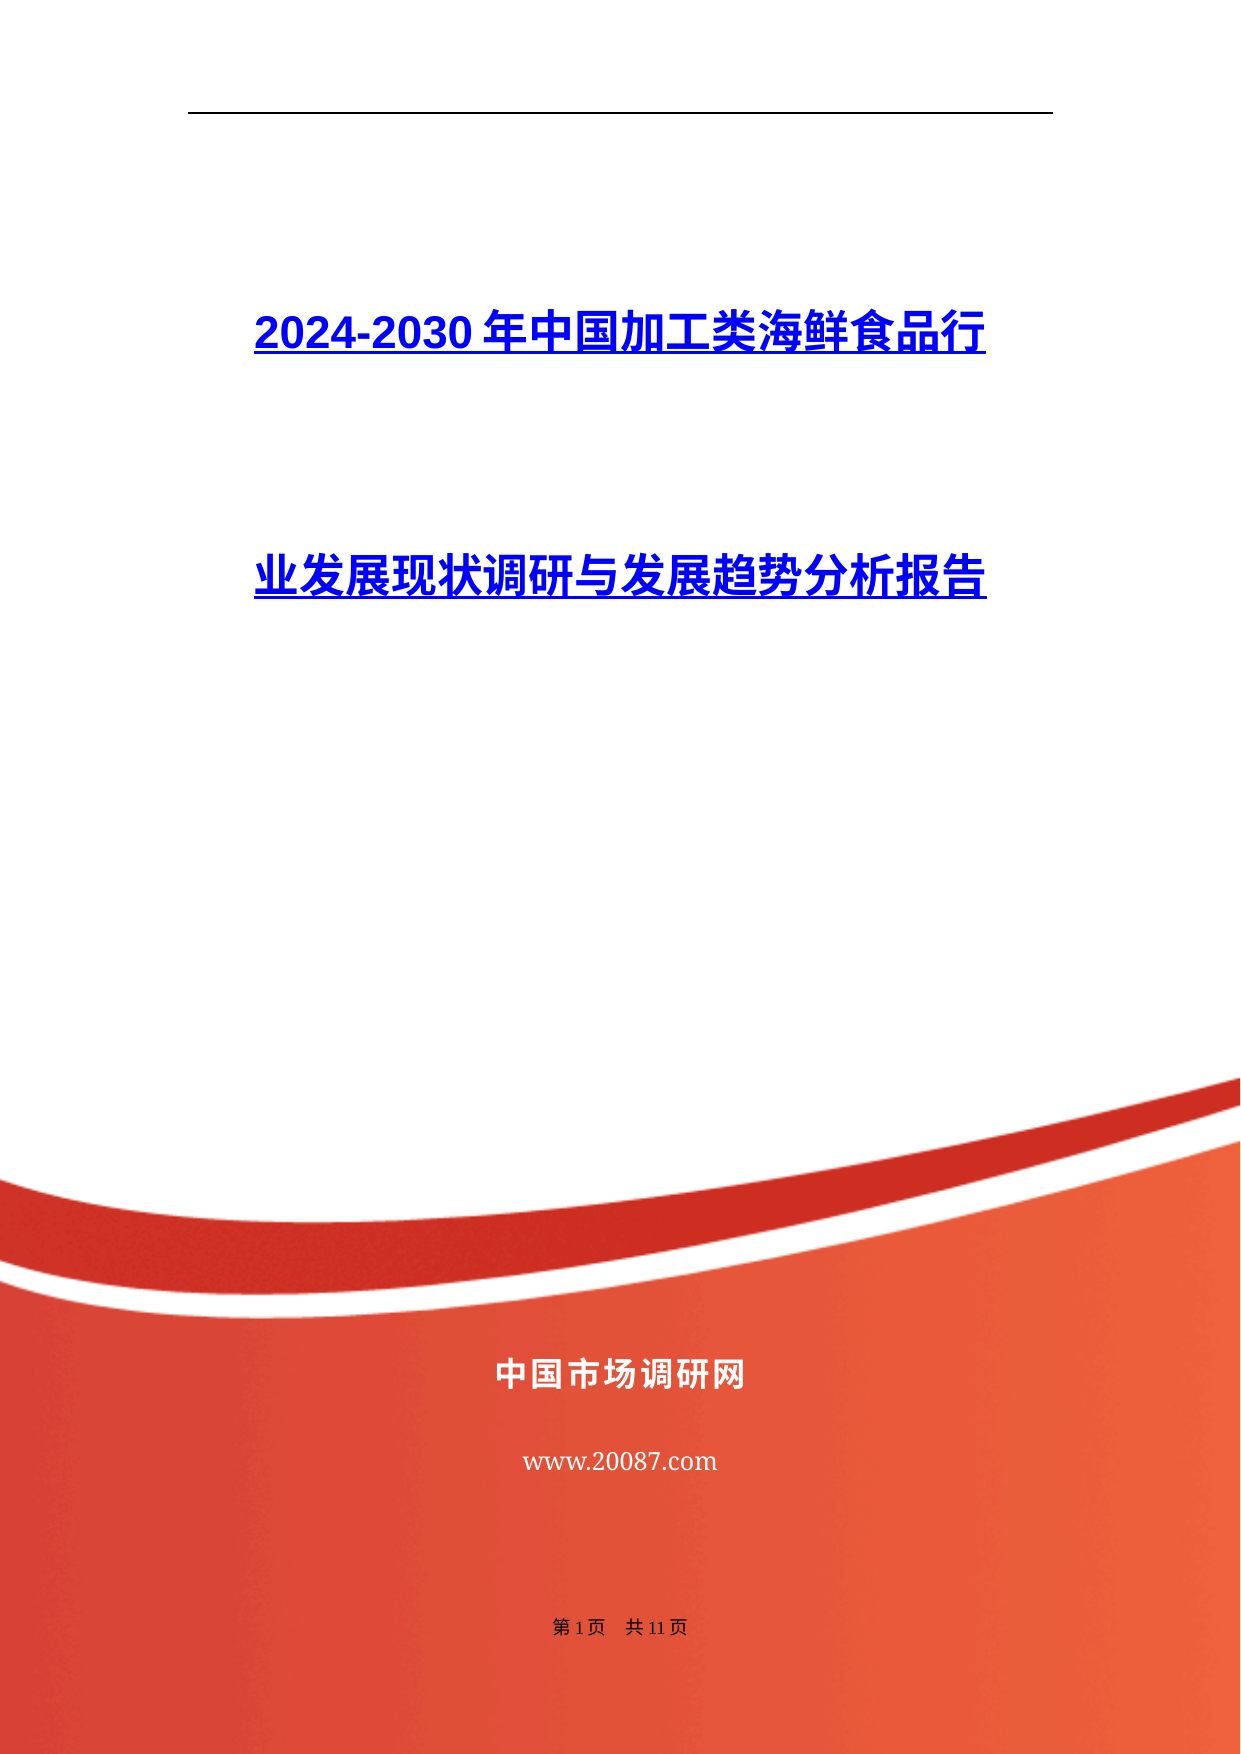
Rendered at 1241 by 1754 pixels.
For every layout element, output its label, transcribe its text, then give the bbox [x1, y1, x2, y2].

picture [0, 1006, 1241, 1754]
table_header 2024-2030年中国加工类海鲜食品行业发展现状调研与发展趋势分析报告 [188, 207, 1053, 773]
text www.20087.com [187, 1428, 1053, 1493]
subtitle 中国市场调研网 [187, 1339, 1053, 1404]
